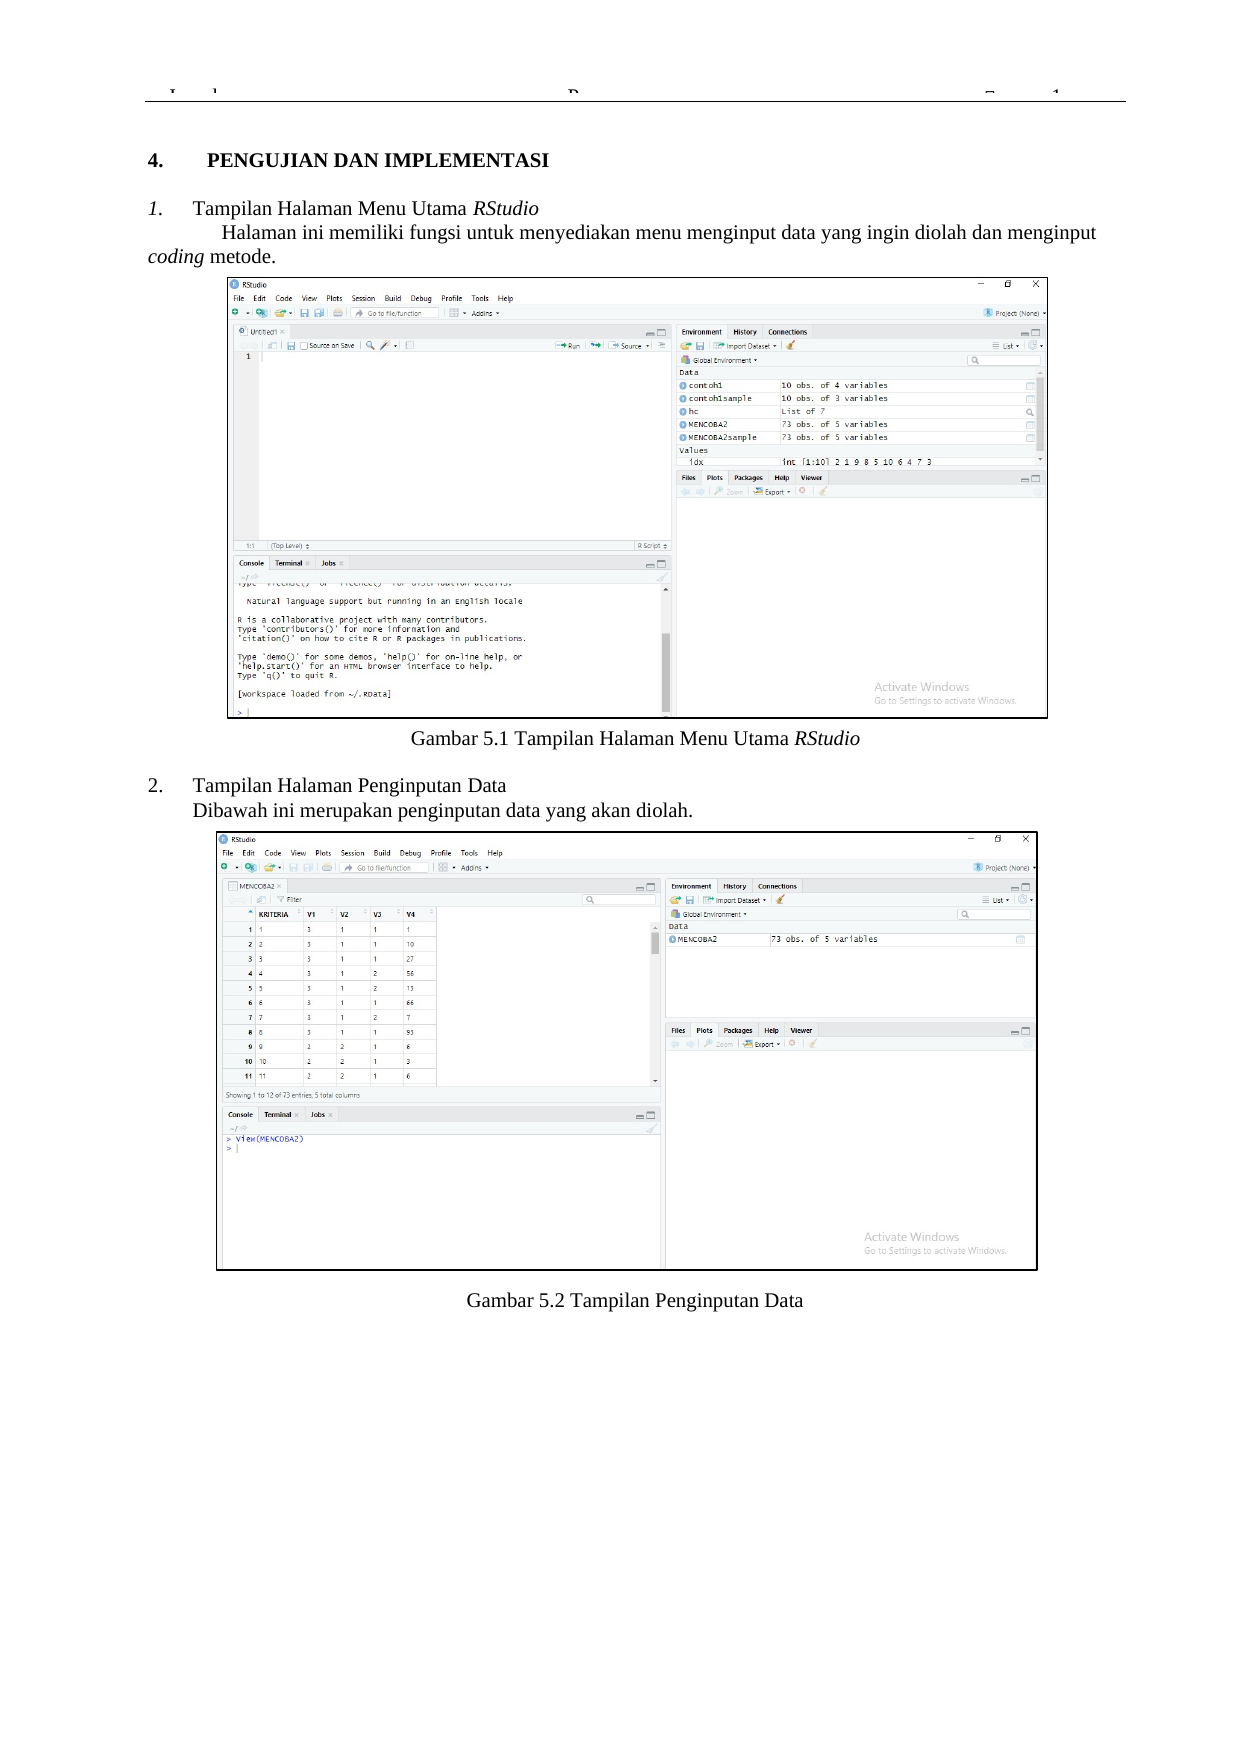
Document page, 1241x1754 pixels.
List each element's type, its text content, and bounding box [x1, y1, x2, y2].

list Tampilan Halaman Menu Utama RStudio [148, 196, 1136, 220]
picture [217, 834, 1036, 1269]
text coding metode. [148, 244, 1136, 268]
text Dibawah ini merupakan penginputan data yang akan diolah. [192, 797, 1136, 822]
picture [1041, 279, 1047, 717]
text Halaman ini memiliki fungsi untuk menyediakan menu menginput data yang ingin diolah dan menginput [221, 220, 1136, 244]
text Gambar 5.1 Tampilan Halaman Menu Utama RStudio [229, 275, 1041, 749]
list Tampilan Halaman Penginputan Data [148, 773, 1136, 797]
subtitle 4. PENGUJIAN DAN IMPLEMENTASI [148, 148, 1136, 172]
